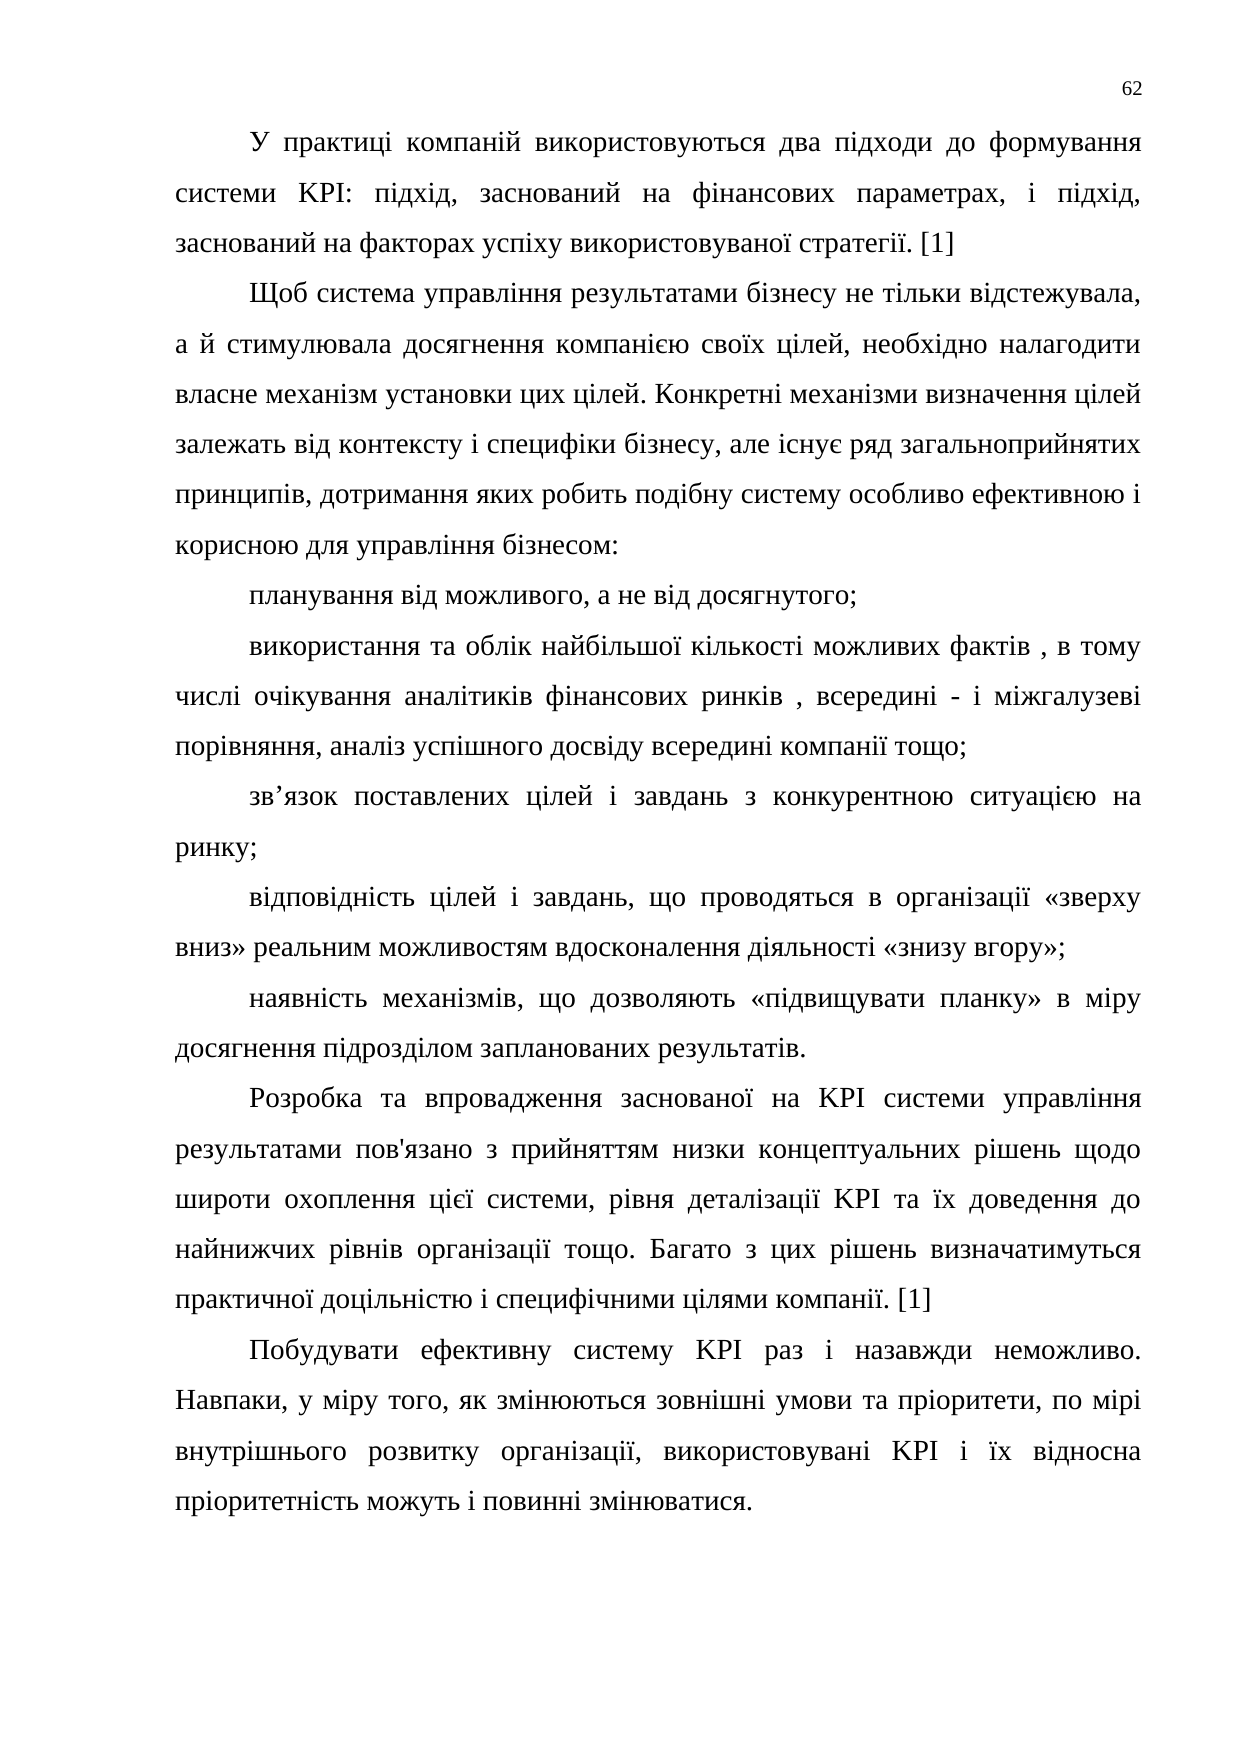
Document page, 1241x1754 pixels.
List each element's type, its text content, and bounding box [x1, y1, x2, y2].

text зв’язок поставлених цілей і завдань з конкурентною ситуацією на ринку; [175, 778, 1142, 862]
text відповідність цілей і завдань, що проводяться в організації «зверху вниз» реальним можливостям вдосконалення діяльності «знизу вгору»; [175, 879, 1142, 963]
text планування від можливого, а не від досягнутого; [175, 577, 1142, 611]
text Щоб система управління результатами бізнесу не тільки відстежувала, а й стимулювала досягнення компанією своїх цілей, необхідно налагодити власне механізм установки цих цілей. Конкретні механізми визначення цілей залежать від контексту і специфіки бізнесу, але існує ряд загальноприйнятих принципів, дотримання яких робить подібну систему особливо ефективною і корисною для управління бізнесом: [175, 275, 1142, 561]
text У практиці компаній використовуються два підходи до формування системи KPI: підхід, заснований на фінансових параметрах, і підхід, заснований на факторах успіху використовуваної стратегії. [1] [175, 124, 1142, 259]
text Розробка та впровадження заснованої на KPI системи управління результатами пов'язано з прийняттям низки концептуальних рішень щодо широти охоплення цієї системи, рівня деталізації KPI та їх доведення до найнижчих рівнів організації тощо. Багато з цих рішень визначатимуться практичної доцільністю і специфічними цілями компанії. [1] [175, 1080, 1142, 1315]
text використання та облік найбільшої кількості можливих фактів , в тому числі очікування аналітиків фінансових ринків , всередині - і міжгалузеві порівняння, аналіз успішного досвіду всередині компанії тощо; [175, 628, 1142, 762]
text Побудувати ефективну систему KPI раз і назавжди неможливо. Навпаки, у міру того, як змінюються зовнішні умови та пріоритети, по мірі внутрішнього розвитку організації, використовувані KPI і їх відносна пріоритетність можуть і повинні змінюватися. [175, 1332, 1142, 1516]
text наявність механізмів, що дозволяють «підвищувати планку» в міру досягнення підрозділом запланованих результатів. [175, 980, 1142, 1064]
